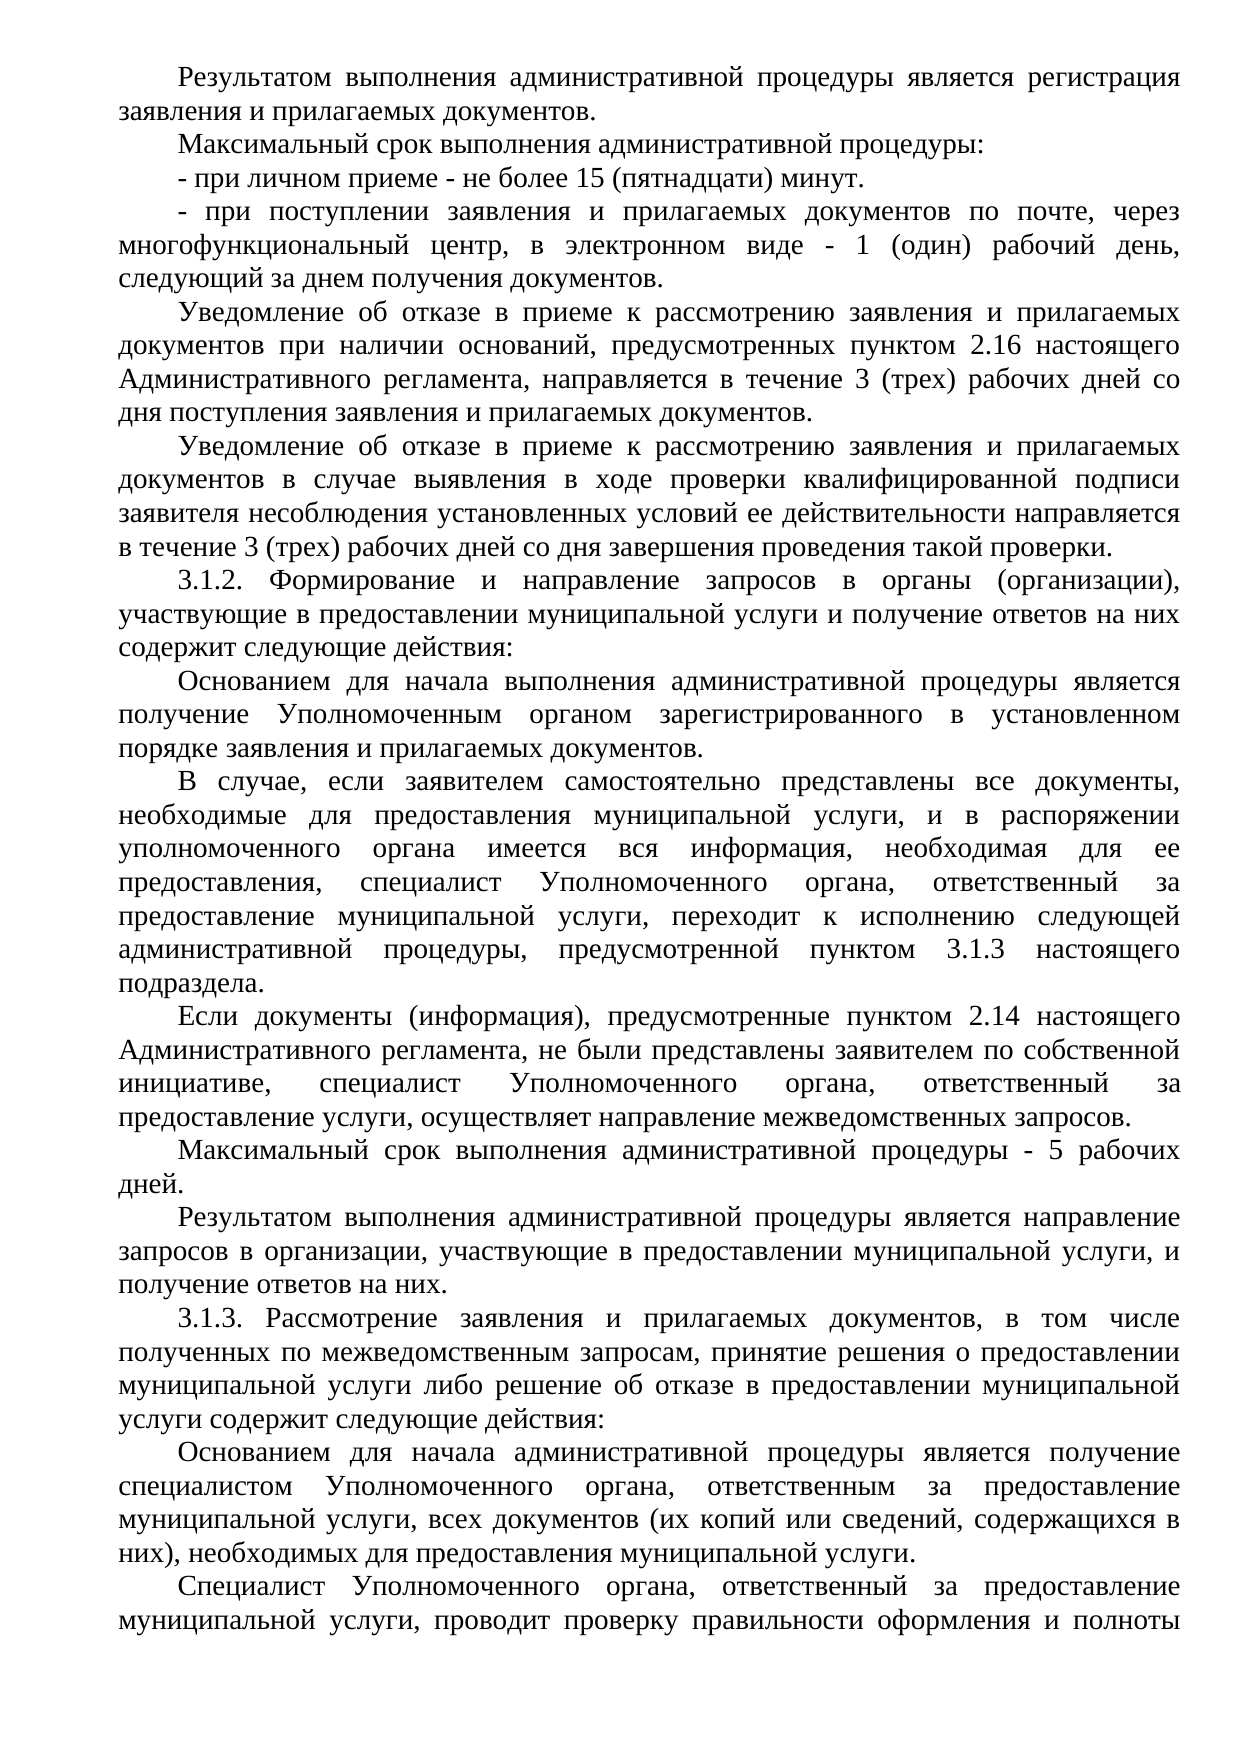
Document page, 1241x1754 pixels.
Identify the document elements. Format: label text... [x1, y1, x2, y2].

text Максимальный срок выполнения административной процедуры: [118, 126, 1181, 160]
text Уведомление об отказе в приеме к рассмотрению заявления и прилагаемых документов при наличии оснований, предусмотренных пунктом 2.16 настоящего Административного регламента, направляется в течение 3 (трех) рабочих дней со дня поступления заявления и прилагаемых документов. [118, 294, 1181, 428]
text Уведомление об отказе в приеме к рассмотрению заявления и прилагаемых документов в случае выявления в ходе проверки квалифицированной подписи заявителя несоблюдения установленных условий ее действительности направляется в течение 3 (трех) рабочих дней со дня завершения проведения такой проверки. [118, 428, 1181, 562]
text 3.1.2. Формирование и направление запросов в органы (организации), участвующие в предоставлении муниципальной услуги и получение ответов на них содержит следующие действия: [118, 562, 1181, 663]
text Результатом выполнения административной процедуры является регистрация заявления и прилагаемых документов. [118, 59, 1181, 126]
text 3.1.3. Рассмотрение заявления и прилагаемых документов, в том числе полученных по межведомственным запросам, принятие решения о предоставлении муниципальной услуги либо решение об отказе в предоставлении муниципальной услуги содержит следующие действия: [118, 1300, 1181, 1434]
text Максимальный срок выполнения административной процедуры - 5 рабочих дней. [118, 1132, 1181, 1199]
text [118, 1568, 1181, 1636]
text Результатом выполнения административной процедуры является направление запросов в организации, участвующие в предоставлении муниципальной услуги, и получение ответов на них. [118, 1199, 1181, 1300]
text В случае, если заявителем самостоятельно представлены все документы, необходимые для предоставления муниципальной услуги, и в распоряжении уполномоченного органа имеется вся информация, необходимая для ее предоставления, специалист Уполномоченного органа, ответственный за предоставление муниципальной услуги, переходит к исполнению следующей административной процедуры, предусмотренной пунктом 3.1.3 настоящего подраздела. [118, 763, 1181, 998]
text Основанием для начала административной процедуры является получение специалистом Уполномоченного органа, ответственным за предоставление муниципальной услуги, всех документов (их копий или сведений, содержащихся в них), необходимых для предоставления муниципальной услуги. [118, 1434, 1181, 1568]
text - при личном приеме - не более 15 (пятнадцати) минут. [118, 160, 1181, 193]
text Если документы (информация), предусмотренные пунктом 2.14 настоящего Административного регламента, не были представлены заявителем по собственной инициативе, специалист Уполномоченного органа, ответственный за предоставление услуги, осуществляет направление межведомственных запросов. [118, 998, 1181, 1132]
text - при поступлении заявления и прилагаемых документов по почте, через многофункциональный центр, в электронном виде - 1 (один) рабочий день, следующий за днем получения документов. [118, 193, 1181, 294]
text Основанием для начала выполнения административной процедуры является получение Уполномоченным органом зарегистрированного в установленном порядке заявления и прилагаемых документов. [118, 663, 1181, 763]
